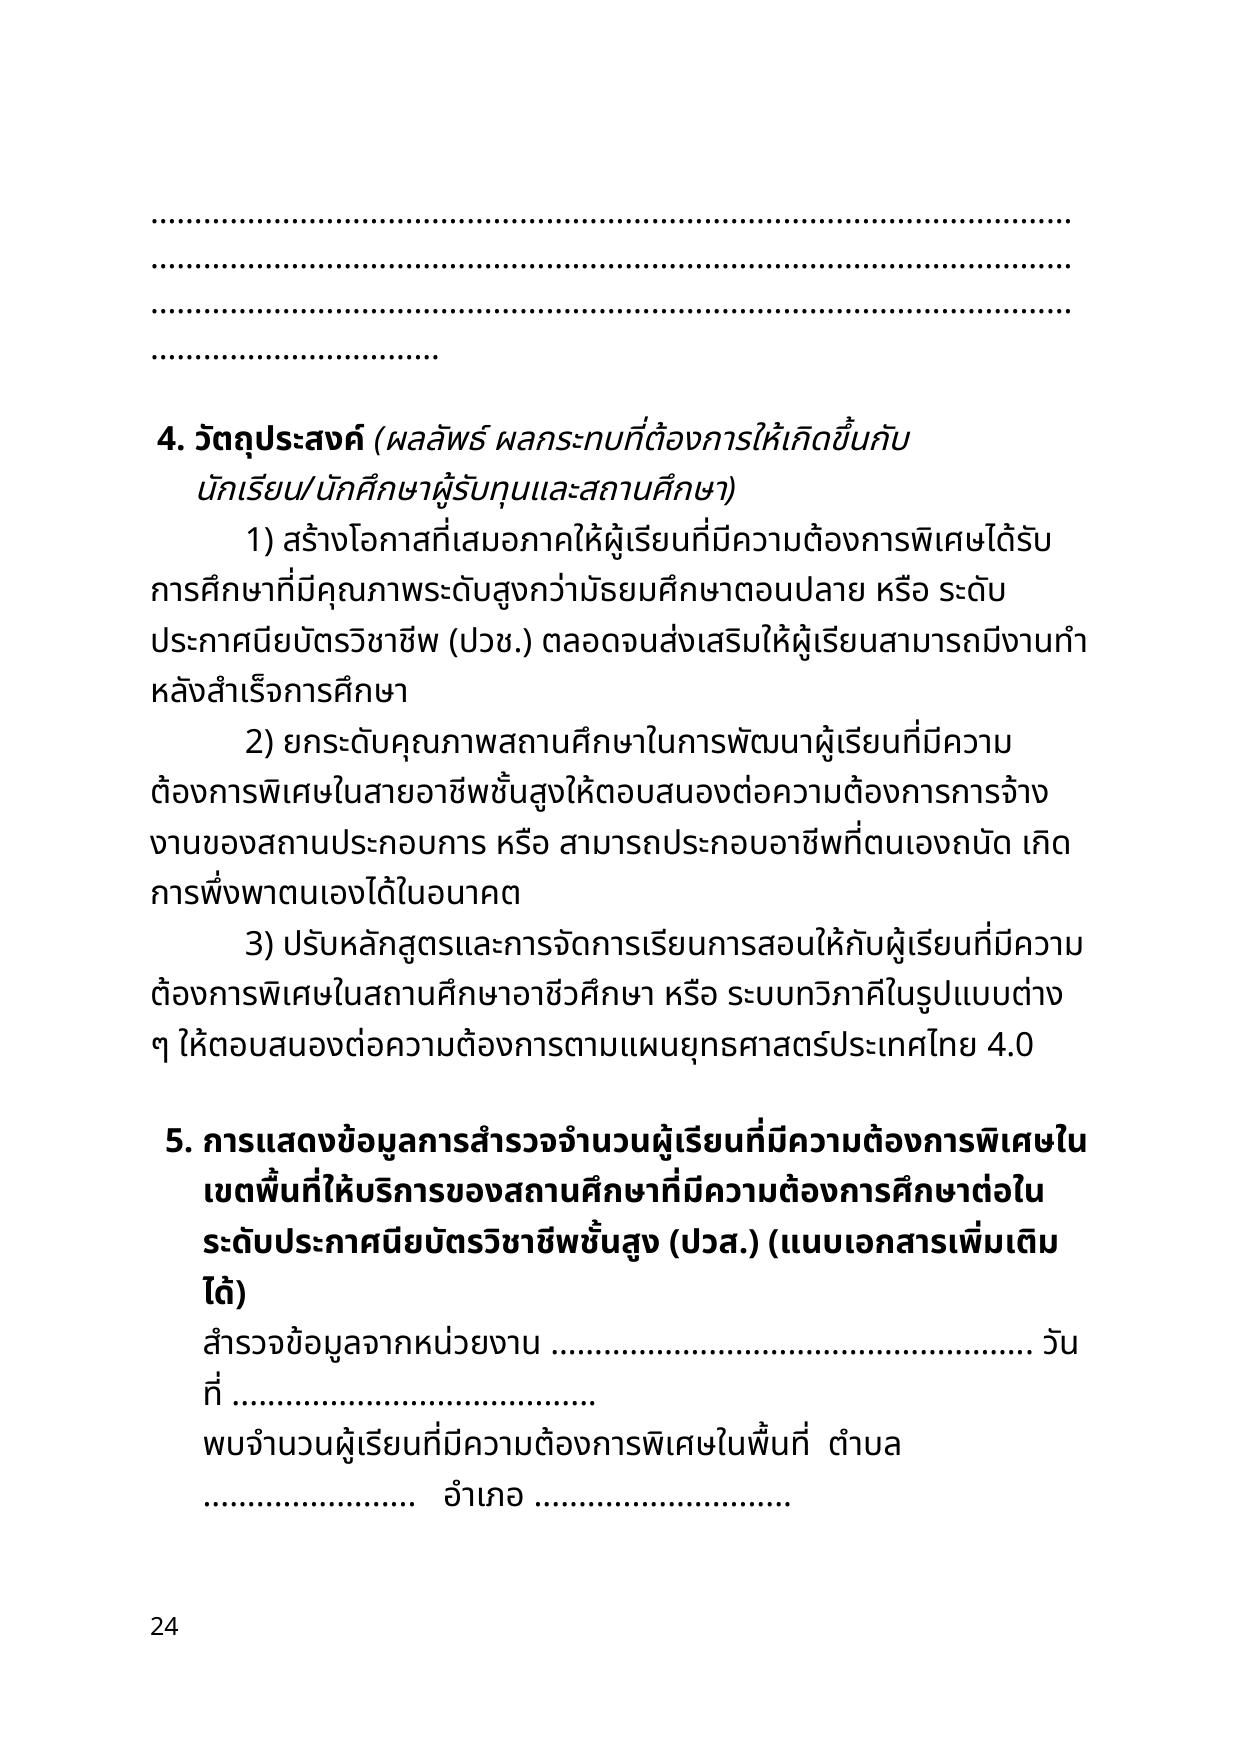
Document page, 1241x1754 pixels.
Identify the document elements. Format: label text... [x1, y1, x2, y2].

list วัตถุประสงค์ (ผลลัพธ์ ผลกระทบที่ต้องการให้เกิดขึ้นกับนักเรียน/นักศึกษาผู้รับทุนและสถานศึกษา) [157, 414, 1090, 516]
text 1) สร้างโอกาสที่เสมอภาคให้ผู้เรียนที่มีความต้องการพิเศษได้รับการศึกษาที่มีคุณภาพระดับสูงกว่ามัธยมศึกษาตอนปลาย หรือ ระดับประกาศนียบัตรวิชาชีพ (ปวช.) ตลอดจนส่งเสริมให้ผู้เรียนสามารถมีงานทำหลังสำเร็จการศึกษา [150, 516, 1090, 718]
list การแสดงข้อมูลการสำรวจจำนวนผู้เรียนที่มีความต้องการพิเศษในเขตพื้นที่ให้บริการของสถานศึกษาที่มีความต้องการศึกษาต่อในระดับประกาศนียบัตรวิชาชีพชั้นสูง (ปวส.) (แนบเอกสารเพิ่มเติมได้) [165, 1117, 1090, 1319]
text 2) ยกระดับคุณภาพสถานศึกษาในการพัฒนาผู้เรียนที่มีความต้องการพิเศษในสายอาชีพชั้นสูงให้ตอบสนองต่อความต้องการการจ้างงานของสถานประกอบการ หรือ สามารถประกอบอาชีพที่ตนเองถนัด เกิดการพึ่งพาตนเองได้ในอนาคต [150, 718, 1090, 920]
text 3) ปรับหลักสูตรและการจัดการเรียนการสอนให้กับผู้เรียนที่มีความต้องการพิเศษในสถานศึกษาอาชีวศึกษา หรือ ระบบทวิภาคีในรูปแบบต่าง ๆ ให้ตอบสนองต่อความต้องการตามแผนยุทธศาสตร์ประเทศไทย 4.0 [150, 920, 1090, 1071]
text …………………………………………………………………………………………………………………………………………………………………………………………………………………………………………………………………………………………………………………… [150, 187, 1090, 369]
text สำรวจข้อมูลจากหน่วยงาน ………………………………………………. วันที่ ......................................... [202, 1319, 1090, 1420]
text พบจำนวนผู้เรียนที่มีความต้องการพิเศษในพื้นที่ ตำบล ........................ อำเภอ ............................. [202, 1420, 1090, 1521]
